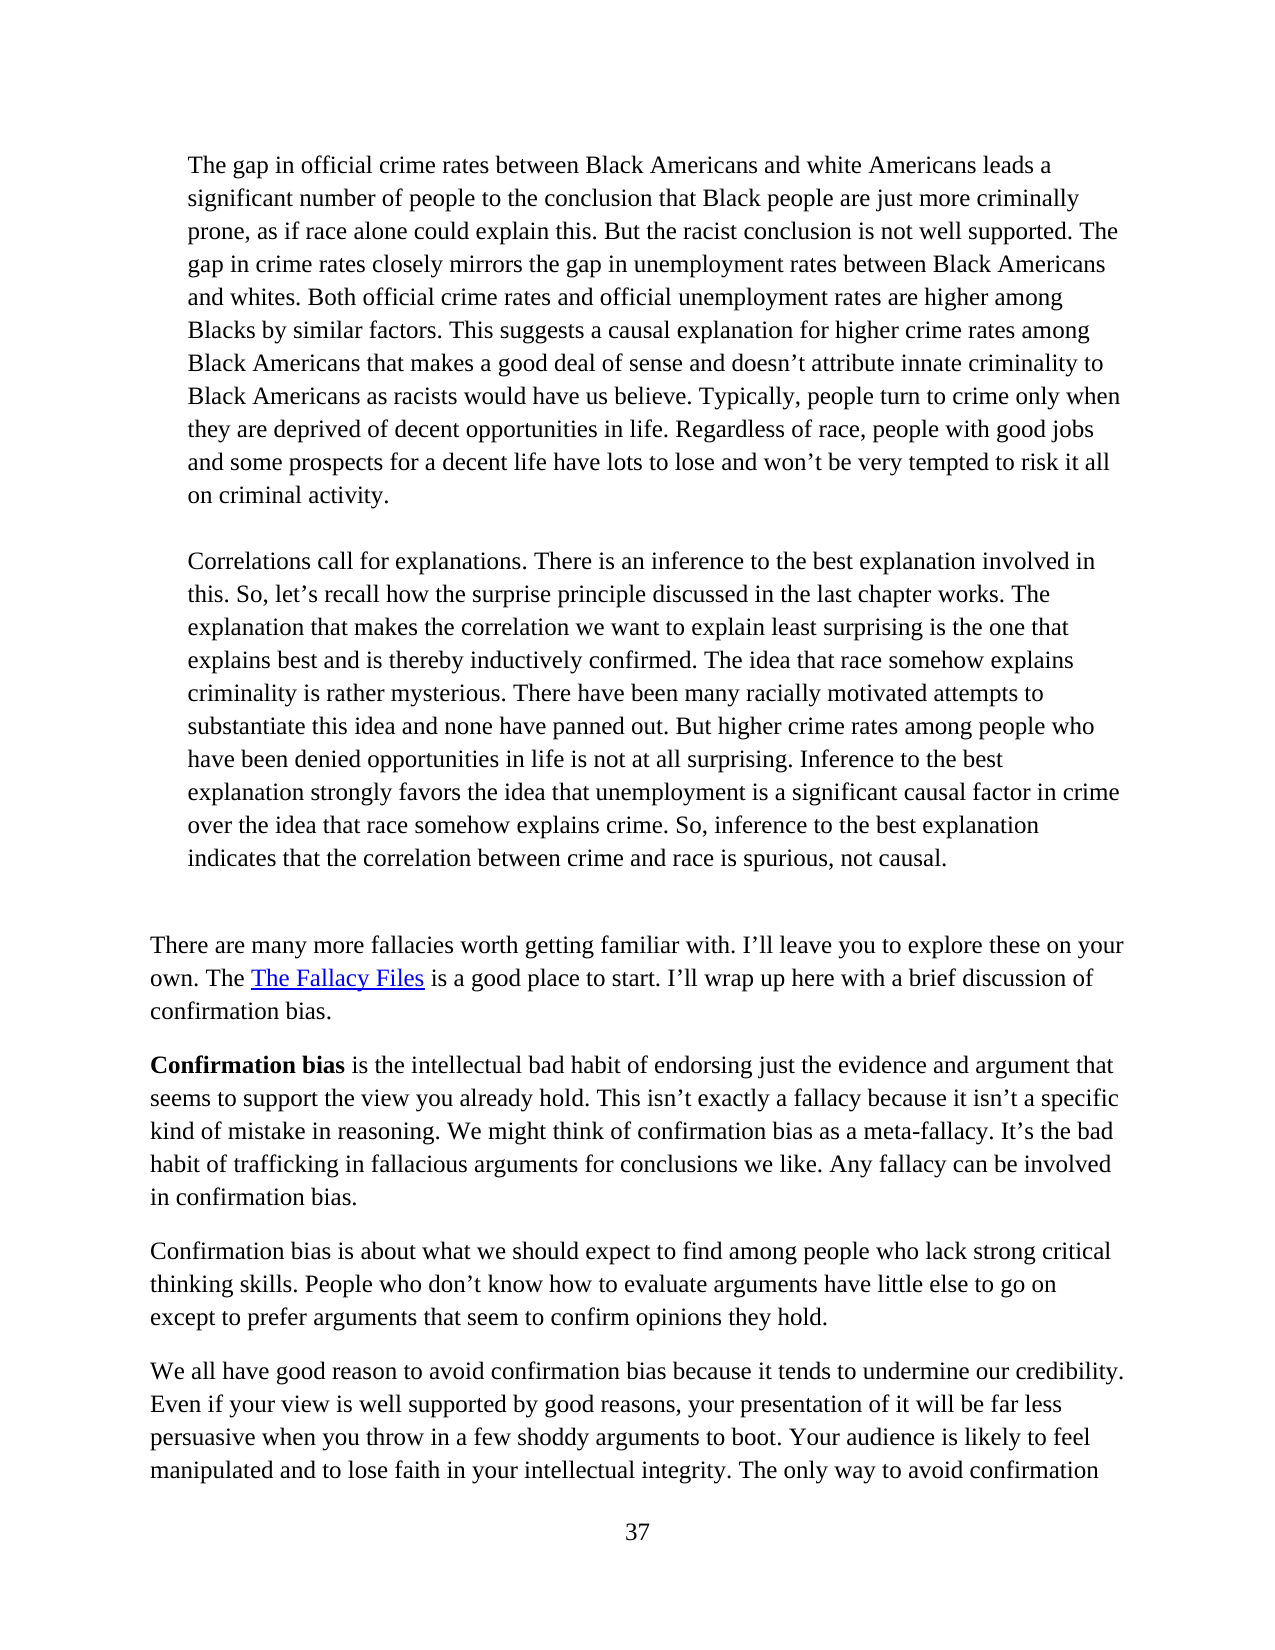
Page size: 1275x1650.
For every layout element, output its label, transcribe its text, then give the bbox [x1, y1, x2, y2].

text There are many more fallacies worth getting familiar with. I’ll leave you to explore these on your own. The The Fallacy Files is a good place to start. I’ll wrap up here with a brief discussion of confirmation bias. [150, 930, 1125, 1025]
text Confirmation bias is about what we should expect to find among people who lack strong critical thinking skills. People who don’t know how to evaluate arguments have little else to go on except to prefer arguments that seem to confirm opinions they hold. [150, 1236, 1125, 1331]
list The gap in official crime rates between Black Americans and white Americans leads a significant number of people to the conclusion that Black people are just more criminally prone, as if race alone could explain this. But the racist conclusion is not well supported. The gap in crime rates closely mirrors the gap in unemployment rates between Black Americans and whites. Both official crime rates and official unemployment rates are higher among Blacks by similar factors. This suggests a causal explanation for higher crime rates among Black Americans that makes a good deal of sense and doesn’t attribute innate criminality to Black Americans as racists would have us believe. Typically, people turn to crime only when they are deprived of decent opportunities in life. Regardless of race, people with good jobs and some prospects for a decent life have lots to lose and won’t be very tempted to risk it all on criminal activity. [187, 150, 1125, 509]
list Correlations call for explanations. There is an inference to the best explanation involved in this. So, let’s recall how the surprise principle discussed in the last chapter works. The explanation that makes the correlation we want to explain least surprising is the one that explains best and is thereby inductively confirmed. The idea that race somehow explains criminality is rather mysterious. There have been many racially motivated attempts to substantiate this idea and none have panned out. But higher crime rates among people who have been denied opportunities in life is not at all surprising. Inference to the best explanation strongly favors the idea that unemployment is a significant causal factor in crime over the idea that race somehow explains crime. So, inference to the best explanation indicates that the correlation between crime and race is spurious, not causal. [187, 546, 1125, 872]
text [150, 1356, 1125, 1484]
text Confirmation bias is the intellectual bad habit of endorsing just the evidence and argument that seems to support the view you already hold. This isn’t exactly a fallacy because it isn’t a specific kind of mistake in reasoning. We might think of confirmation bias as a meta-fallacy. It’s the bad habit of trafficking in fallacious arguments for conclusions we like. Any fallacy can be involved in confirmation bias. [150, 1050, 1125, 1211]
